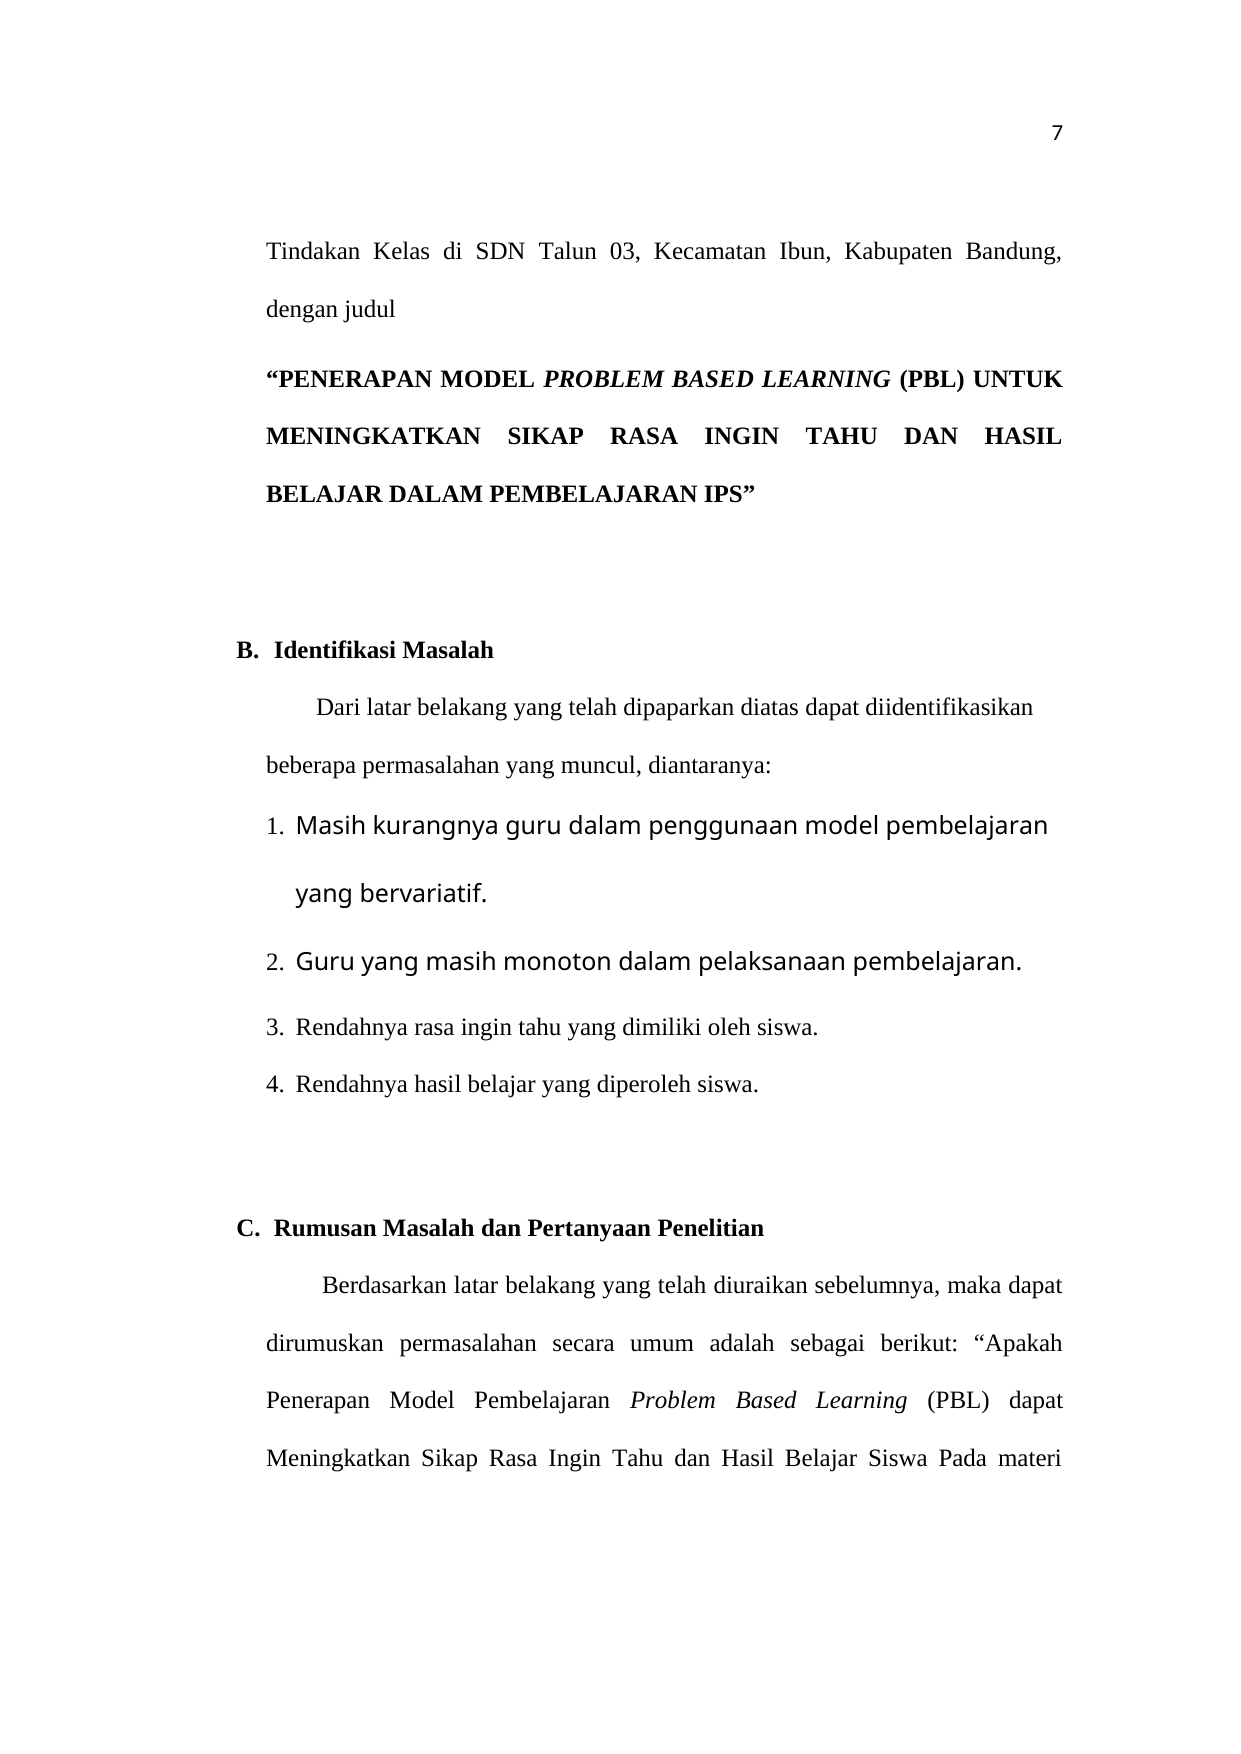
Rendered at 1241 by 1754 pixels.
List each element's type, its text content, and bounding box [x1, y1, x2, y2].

list Dari latar belakang yang telah dipaparkan diatas dapat diidentifikasikan beberapa permasalahan yang muncul, diantaranya: [266, 692, 1063, 779]
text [266, 236, 1063, 322]
text “PENERAPAN MODEL PROBLEM BASED LEARNING (PBL) UNTUK MENINGKATKAN SIKAP RASA INGIN TAHU DAN HASIL BELAJAR DALAM PEMBELAJARAN IPS” [266, 364, 1063, 507]
list Identifikasi Masalah [236, 635, 1063, 664]
list Masih kurangnya guru dalam penggunaan model pembelajaran yang bervariatif. [266, 807, 1063, 910]
list Rendahnya rasa ingin tahu yang dimiliki oleh siswa. [266, 1012, 1063, 1041]
list Guru yang masih monoton dalam pelaksanaan pembelajaran. [266, 944, 1063, 978]
list Rumusan Masalah dan Pertanyaan Penelitian [236, 1213, 1063, 1242]
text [266, 1271, 1063, 1472]
list Rendahnya hasil belajar yang diperoleh siswa. [266, 1069, 1063, 1098]
